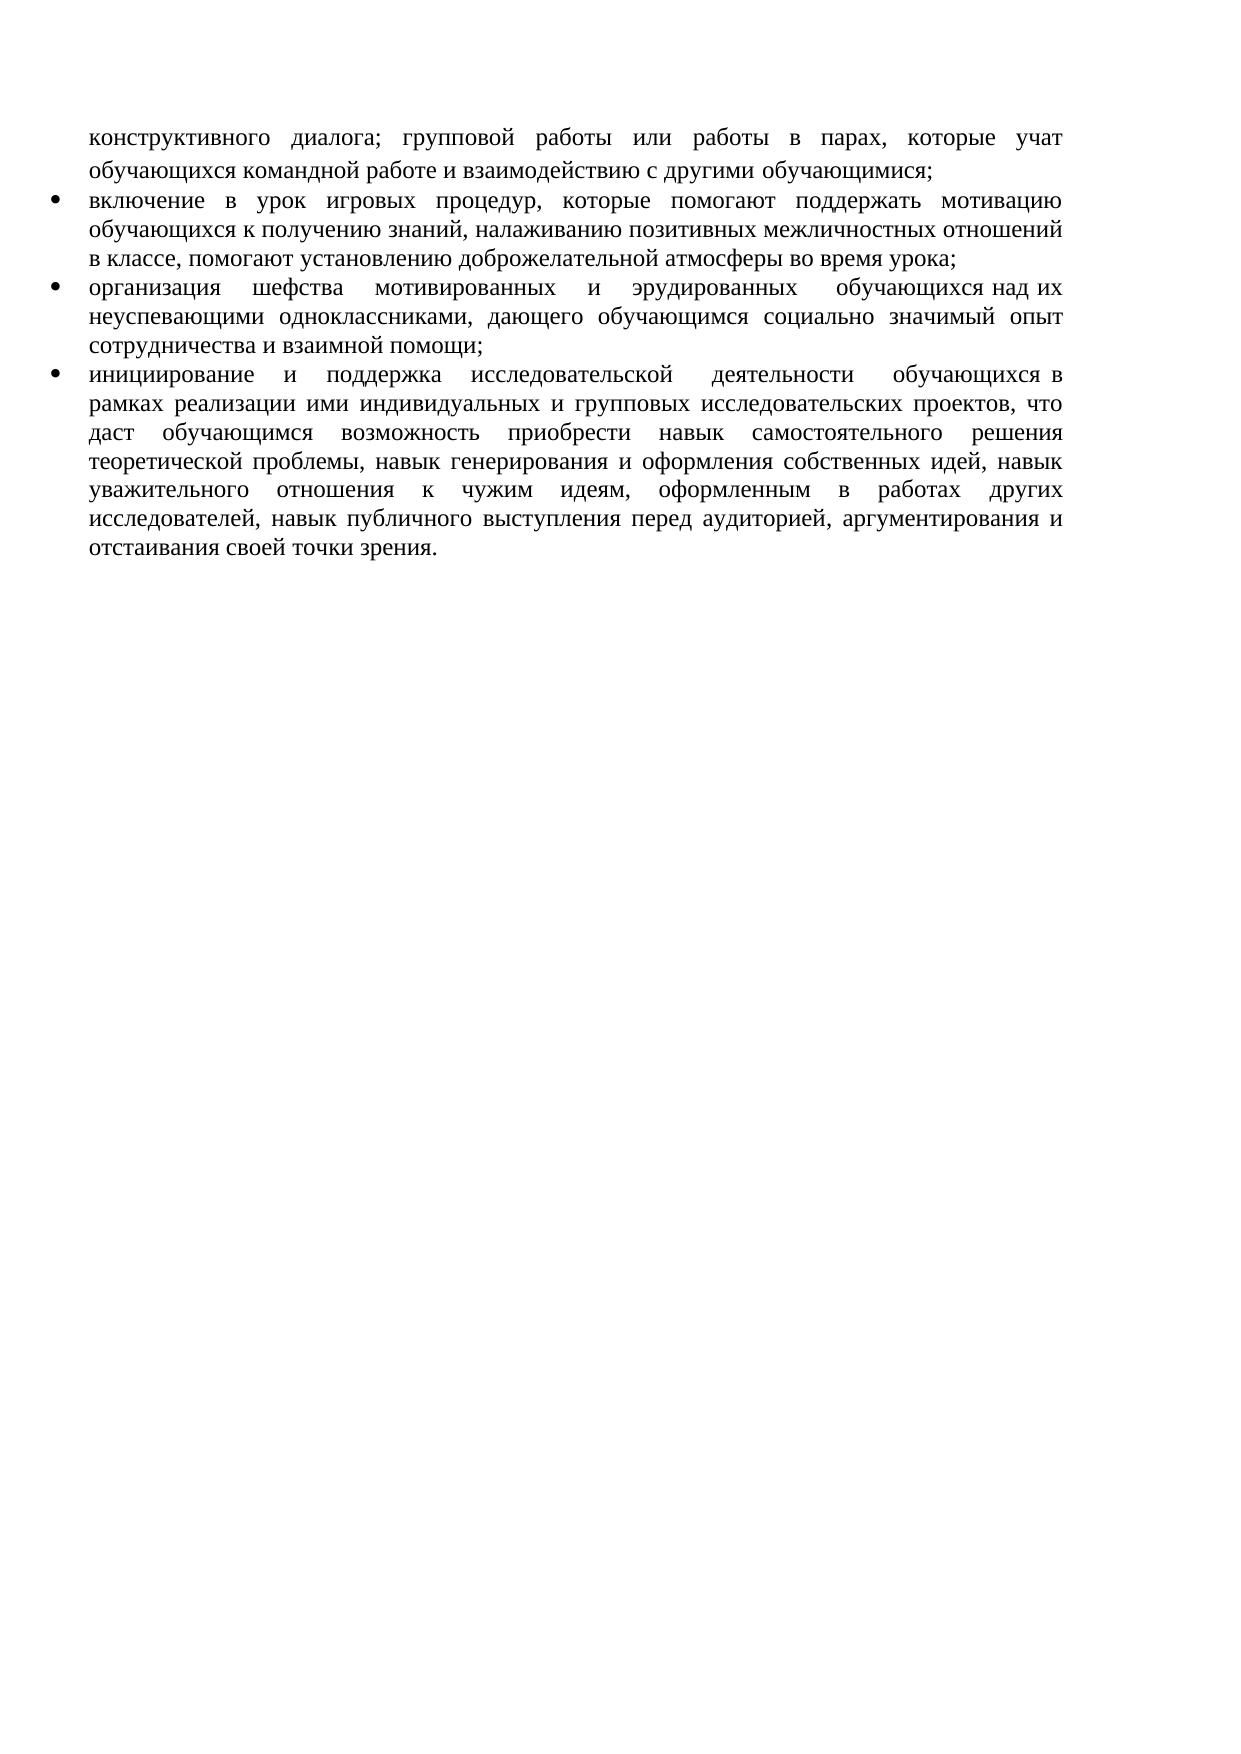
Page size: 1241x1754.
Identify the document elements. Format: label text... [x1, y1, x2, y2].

list инициирование и поддержка исследовательской деятельности обучающихся в рамках реализации ими индивидуальных и групповых исследовательских проектов, что даст обучающимся возможность приобрести навык самостоятельного решения теоретической проблемы, навык генерирования и оформления собственных идей, навык уважительного отношения к чужим идеям, оформленным в работах других исследователей, навык публичного выступления перед аудиторией, аргументирования и отстаивания своей точки зрения. [51, 359, 1063, 561]
list включение в урок игровых процедур, которые помогают поддержать мотивацию обучающихся к получению знаний, налаживанию позитивных межличностных отношений в классе, помогают установлению доброжелательной атмосферы во время урока; [51, 186, 1063, 272]
list организация шефства мотивированных и эрудированных обучающихся над их неуспевающими одноклассниками, дающего обучающимся социально значимый опыт сотрудничества и взаимной помощи; [51, 272, 1063, 358]
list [51, 118, 1063, 185]
